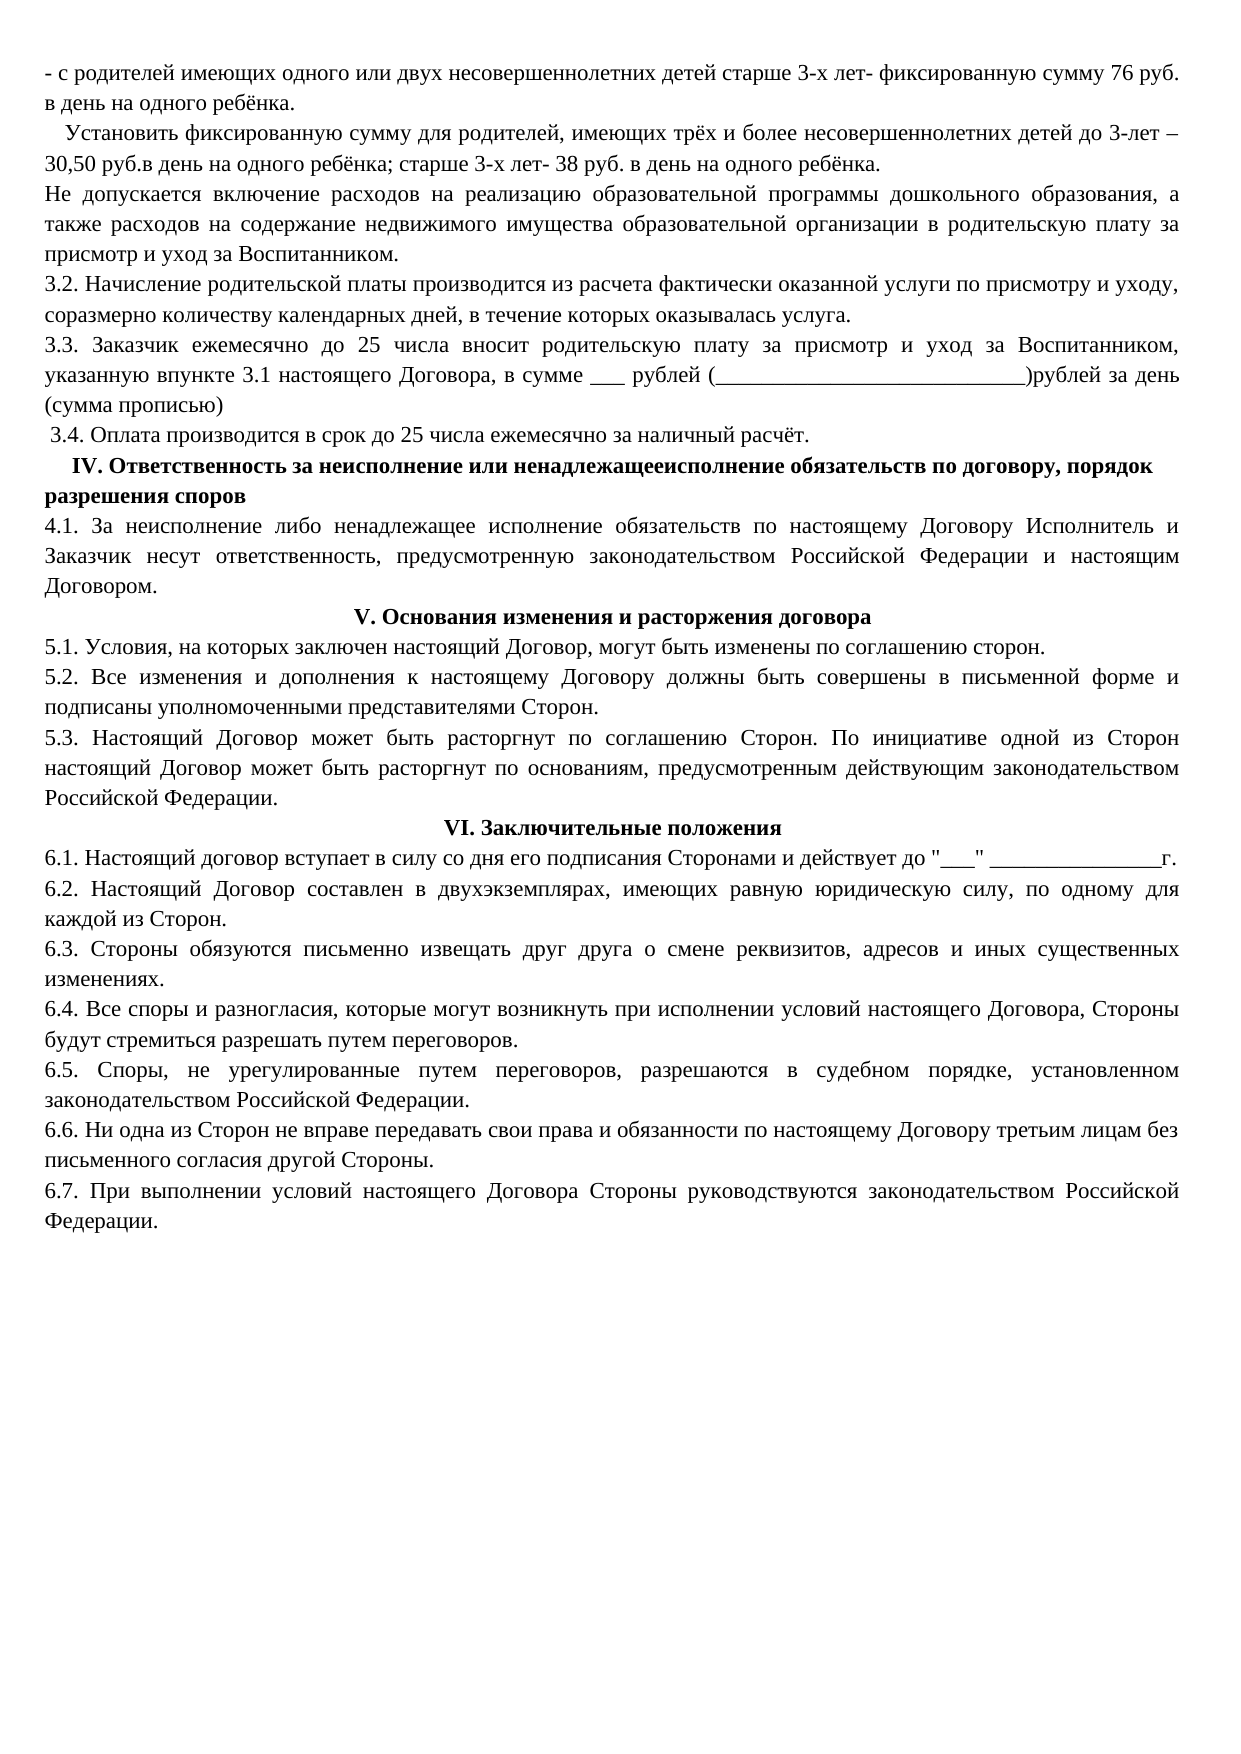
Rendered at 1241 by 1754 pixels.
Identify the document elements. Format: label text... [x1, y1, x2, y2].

text - с родителей имеющих одного или двух несовершеннолетних детей старше 3-х лет- фиксированную сумму 76 руб. в день на одного ребёнка. [44, 59, 1181, 116]
text 6.6. Ни одна из Сторон не вправе передавать свои права и обязанности по настоящему Договору третьим лицам без письменного согласия другой Стороны. [44, 1116, 1181, 1173]
text 6.1. Настоящий договор вступает в силу со дня его подписания Сторонами и действует до "___" _______________г. [44, 844, 1181, 871]
text 6.5. Споры, не урегулированные путем переговоров, разрешаются в судебном порядке, установленном законодательством Российской Федерации. [44, 1056, 1181, 1112]
text 3.2. Начисление родительской платы производится из расчета фактически оказанной услуги по присмотру и уходу, соразмерно количеству календарных дней, в течение которых оказывалась услуга. [44, 271, 1181, 327]
text IV. Ответственность за неисполнение или ненадлежащееисполнение обязательств по договору, порядок [44, 452, 1181, 478]
text Не допускается включение расходов на реализацию образовательной программы дошкольного образования, а также расходов на содержание недвижимого имущества образовательной организации в родительскую плату за присмотр и уход за Воспитанником. [44, 180, 1181, 267]
text разрешения споров [44, 482, 1181, 508]
text 3.4. Оплата производится в срок до 25 числа ежемесячно за наличный расчёт. [44, 422, 1181, 448]
text 3.3. Заказчик ежемесячно до 25 числа вносит родительскую плату за присмотр и уход за Воспитанником, указанную впункте 3.1 настоящего Договора, в сумме ___ рублей (___________________________)рублей за день (сумма прописью) [44, 331, 1181, 418]
text 6.4. Все споры и разногласия, которые могут возникнуть при исполнении условий настоящего Договора, Стороны будут стремиться разрешать путем переговоров. [44, 996, 1181, 1052]
text 4.1. За неисполнение либо ненадлежащее исполнение обязательств по настоящему Договору Исполнитель и Заказчик несут ответственность, предусмотренную законодательством Российской Федерации и настоящим Договором. [44, 512, 1181, 599]
text Установить фиксированную сумму для родителей, имеющих трёх и более несовершеннолетних детей до 3-лет – 30,50 руб.в день на одного ребёнка; старше 3-х лет- 38 руб. в день на одного ребёнка. [44, 119, 1181, 176]
text 5.1. Условия, на которых заключен настоящий Договор, могут быть изменены по соглашению сторон. [44, 633, 1181, 659]
text 5.2. Все изменения и дополнения к настоящему Договору должны быть совершены в письменной форме и подписаны уполномоченными представителями Сторон. [44, 663, 1181, 720]
text VI. Заключительные положения [44, 814, 1181, 841]
text 6.2. Настоящий Договор составлен в двухэкземплярах, имеющих равную юридическую силу, по одному для каждой из Сторон. [44, 875, 1181, 931]
text 6.7. При выполнении условий настоящего Договора Стороны руководствуются законодательством Российской Федерации. [44, 1177, 1181, 1233]
text 6.3. Стороны обязуются письменно извещать друг друга о смене реквизитов, адресов и иных существенных изменениях. [44, 935, 1181, 992]
text V. Основания изменения и расторжения договора [44, 603, 1181, 629]
text 5.3. Настоящий Договор может быть расторгнут по соглашению Сторон. По инициативе одной из Сторон настоящий Договор может быть расторгнут по основаниям, предусмотренным действующим законодательством Российской Федерации. [44, 724, 1181, 810]
